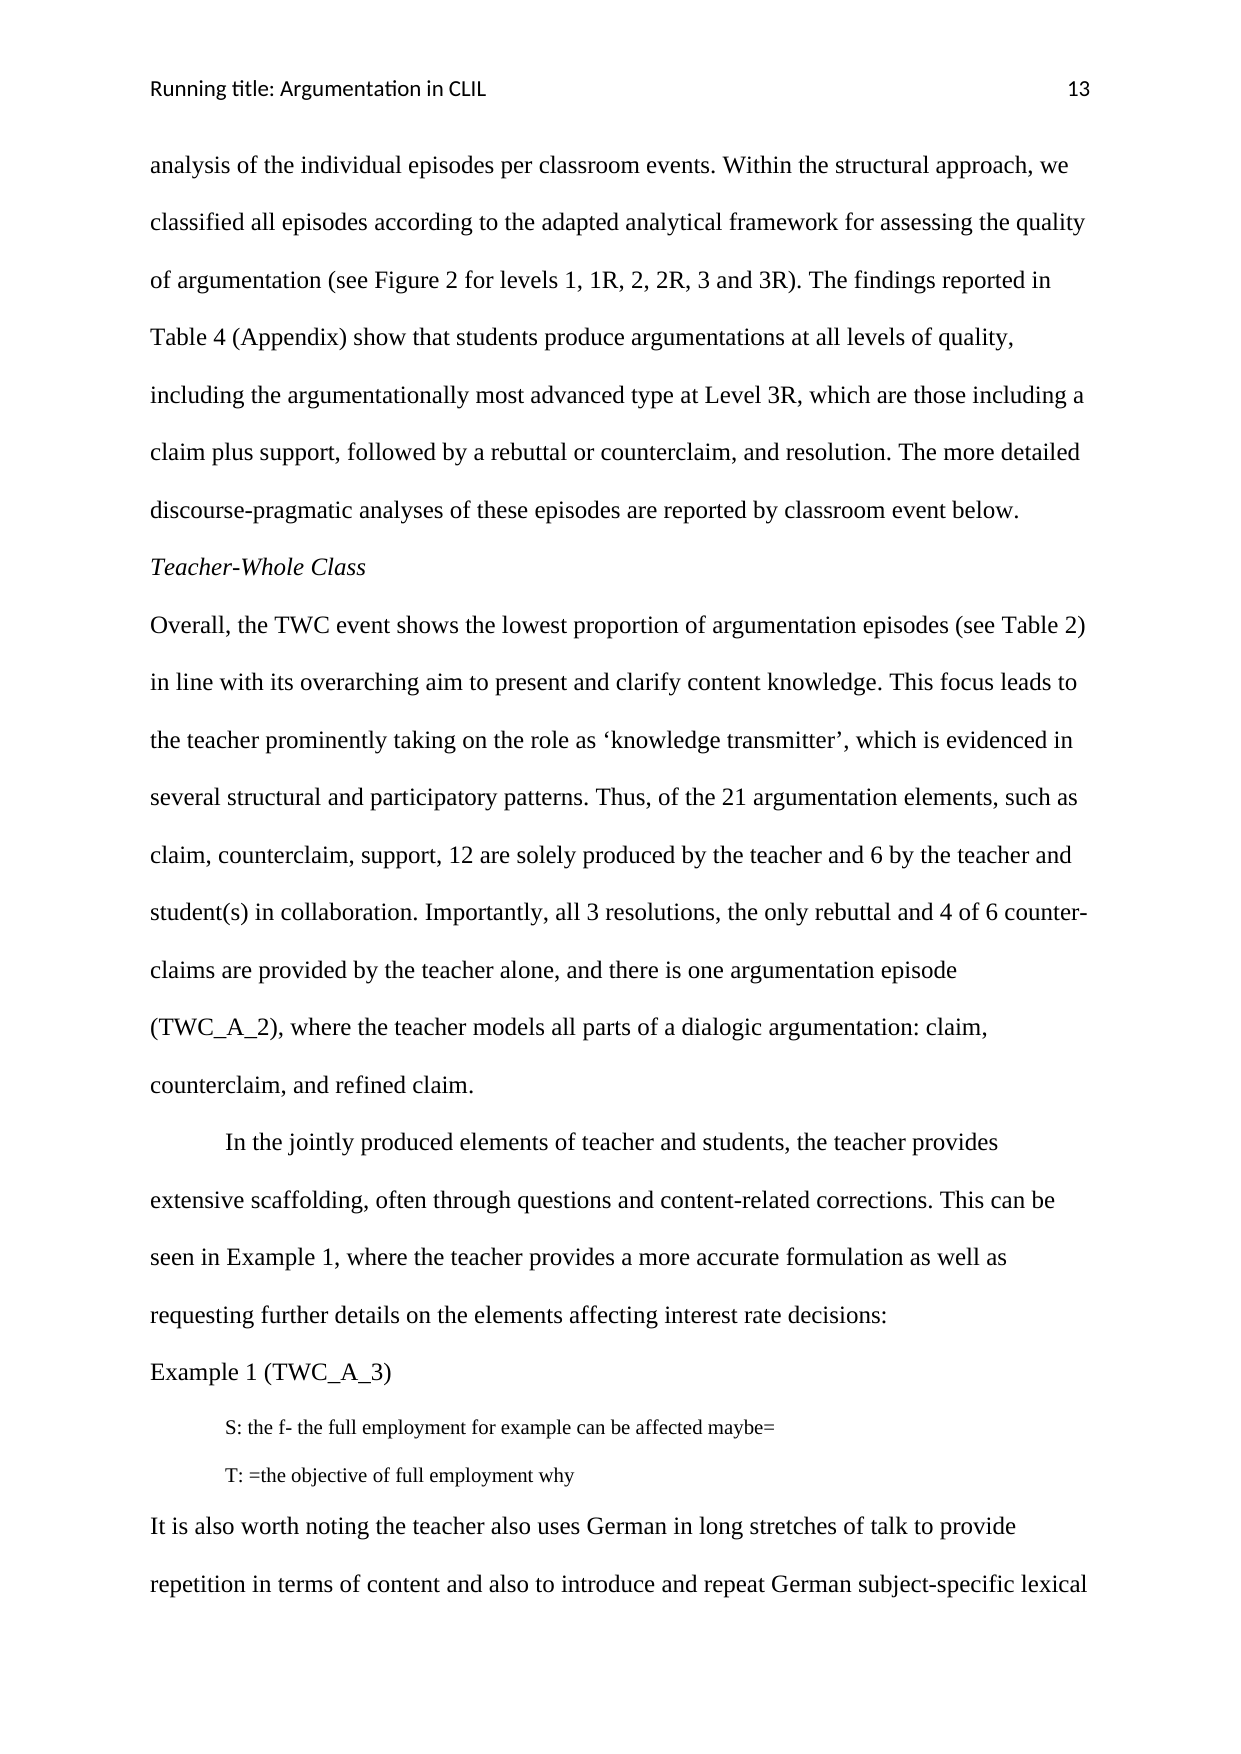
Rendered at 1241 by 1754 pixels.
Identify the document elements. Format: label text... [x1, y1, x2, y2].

text Example 1 (TWC_A_3) [150, 1357, 1090, 1386]
text Overall, the TWC event shows the lowest proportion of argumentation episodes (see Table 2) in line with its overarching aim to present and clarify content knowledge. This focus leads to the teacher prominently taking on the role as ‘knowledge transmitter’, which is evidenced in several structural and participatory patterns. Thus, of the 21 argumentation elements, such as claim, counterclaim, support, 12 are solely produced by the teacher and 6 by the teacher and student(s) in collaboration. Importantly, all 3 resolutions, the only rebuttal and 4 of 6 counter-claims are provided by the teacher alone, and there is one argumentation episode (TWC_A_2), where the teacher models all parts of a dialogic argumentation: claim, counterclaim, and refined claim. [150, 610, 1090, 1099]
text T: =the objective of full employment why [225, 1463, 1090, 1487]
text In the jointly produced elements of teacher and students, the teacher provides extensive scaffolding, often through questions and content-related corrections. This can be seen in Example 1, where the teacher provides a more accurate formulation as well as requesting further details on the elements affecting interest rate decisions: [150, 1127, 1090, 1329]
text S: the f- the full employment for example can be affected maybe= [225, 1415, 1090, 1439]
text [150, 1511, 1090, 1597]
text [150, 150, 1090, 524]
text Teacher-Whole Class [150, 552, 1090, 581]
